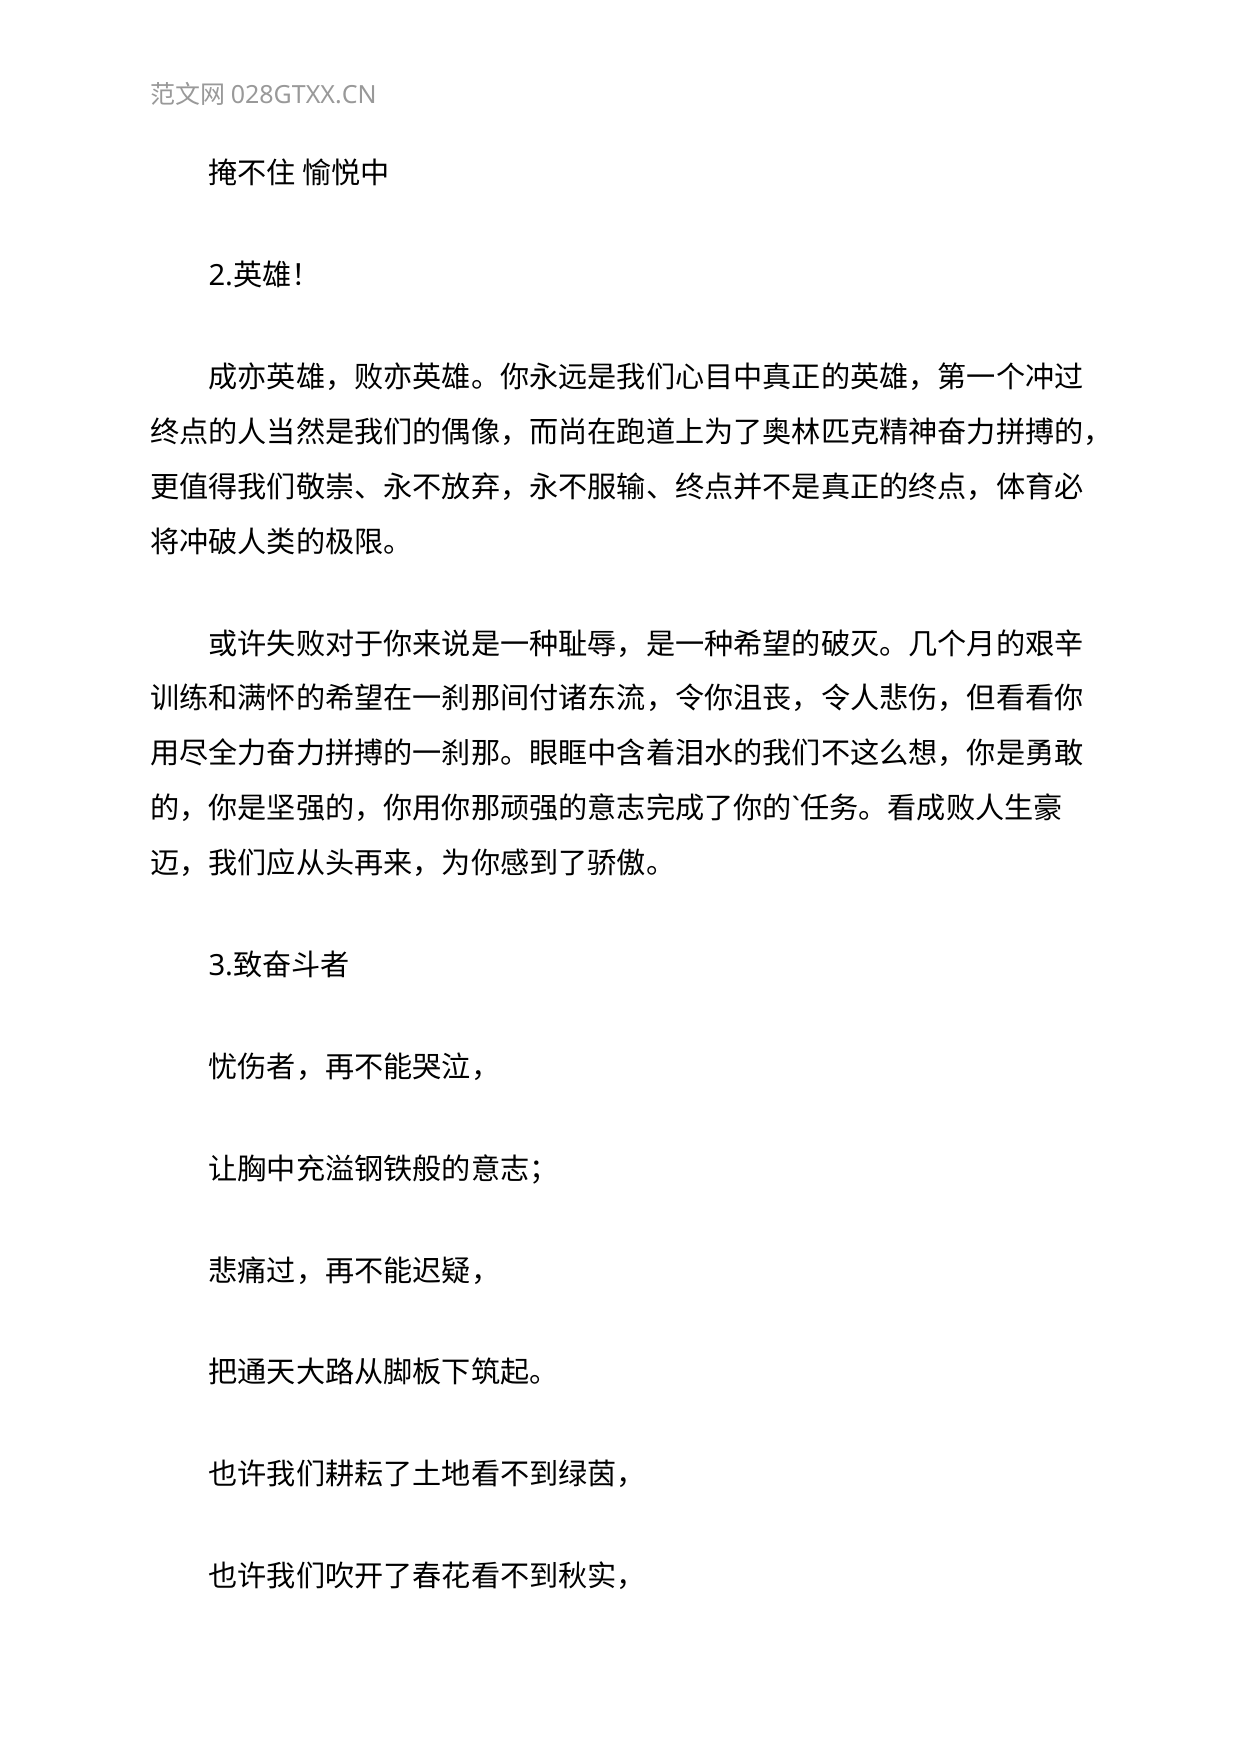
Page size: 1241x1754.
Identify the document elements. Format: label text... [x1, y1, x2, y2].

text 也许我们耕耘了土地看不到绿茵， [150, 1451, 1090, 1493]
text 也许我们吹开了春花看不到秋实， [150, 1552, 1090, 1595]
text 让胸中充溢钢铁般的意志； [150, 1145, 1090, 1188]
text 成亦英雄，败亦英雄。你永远是我们心目中真正的英雄，第一个冲过终点的人当然是我们的偶像，而尚在跑道上为了奥林匹克精神奋力拼搏的，更值得我们敬崇、永不放弃，永不服输、终点并不是真正的终点，体育必将冲破人类的极限。 [150, 354, 1090, 561]
text 3.致奋斗者 [150, 942, 1090, 984]
text 2.英雄！ [150, 252, 1090, 294]
text 悲痛过，再不能迟疑， [150, 1247, 1090, 1289]
text 掩不住 愉悦中 [150, 150, 1090, 192]
text 把通天大路从脚板下筑起。 [150, 1349, 1090, 1391]
text 忧伤者，再不能哭泣， [150, 1044, 1090, 1086]
text 或许失败对于你来说是一种耻辱，是一种希望的破灭。几个月的艰辛训练和满怀的希望在一刹那间付诸东流，令你沮丧，令人悲伤，但看看你用尽全力奋力拼搏的一刹那。眼眶中含着泪水的我们不这么想，你是勇敢的，你是坚强的，你用你那顽强的意志完成了你的`任务。看成败人生豪迈，我们应从头再来，为你感到了骄傲。 [150, 620, 1090, 882]
